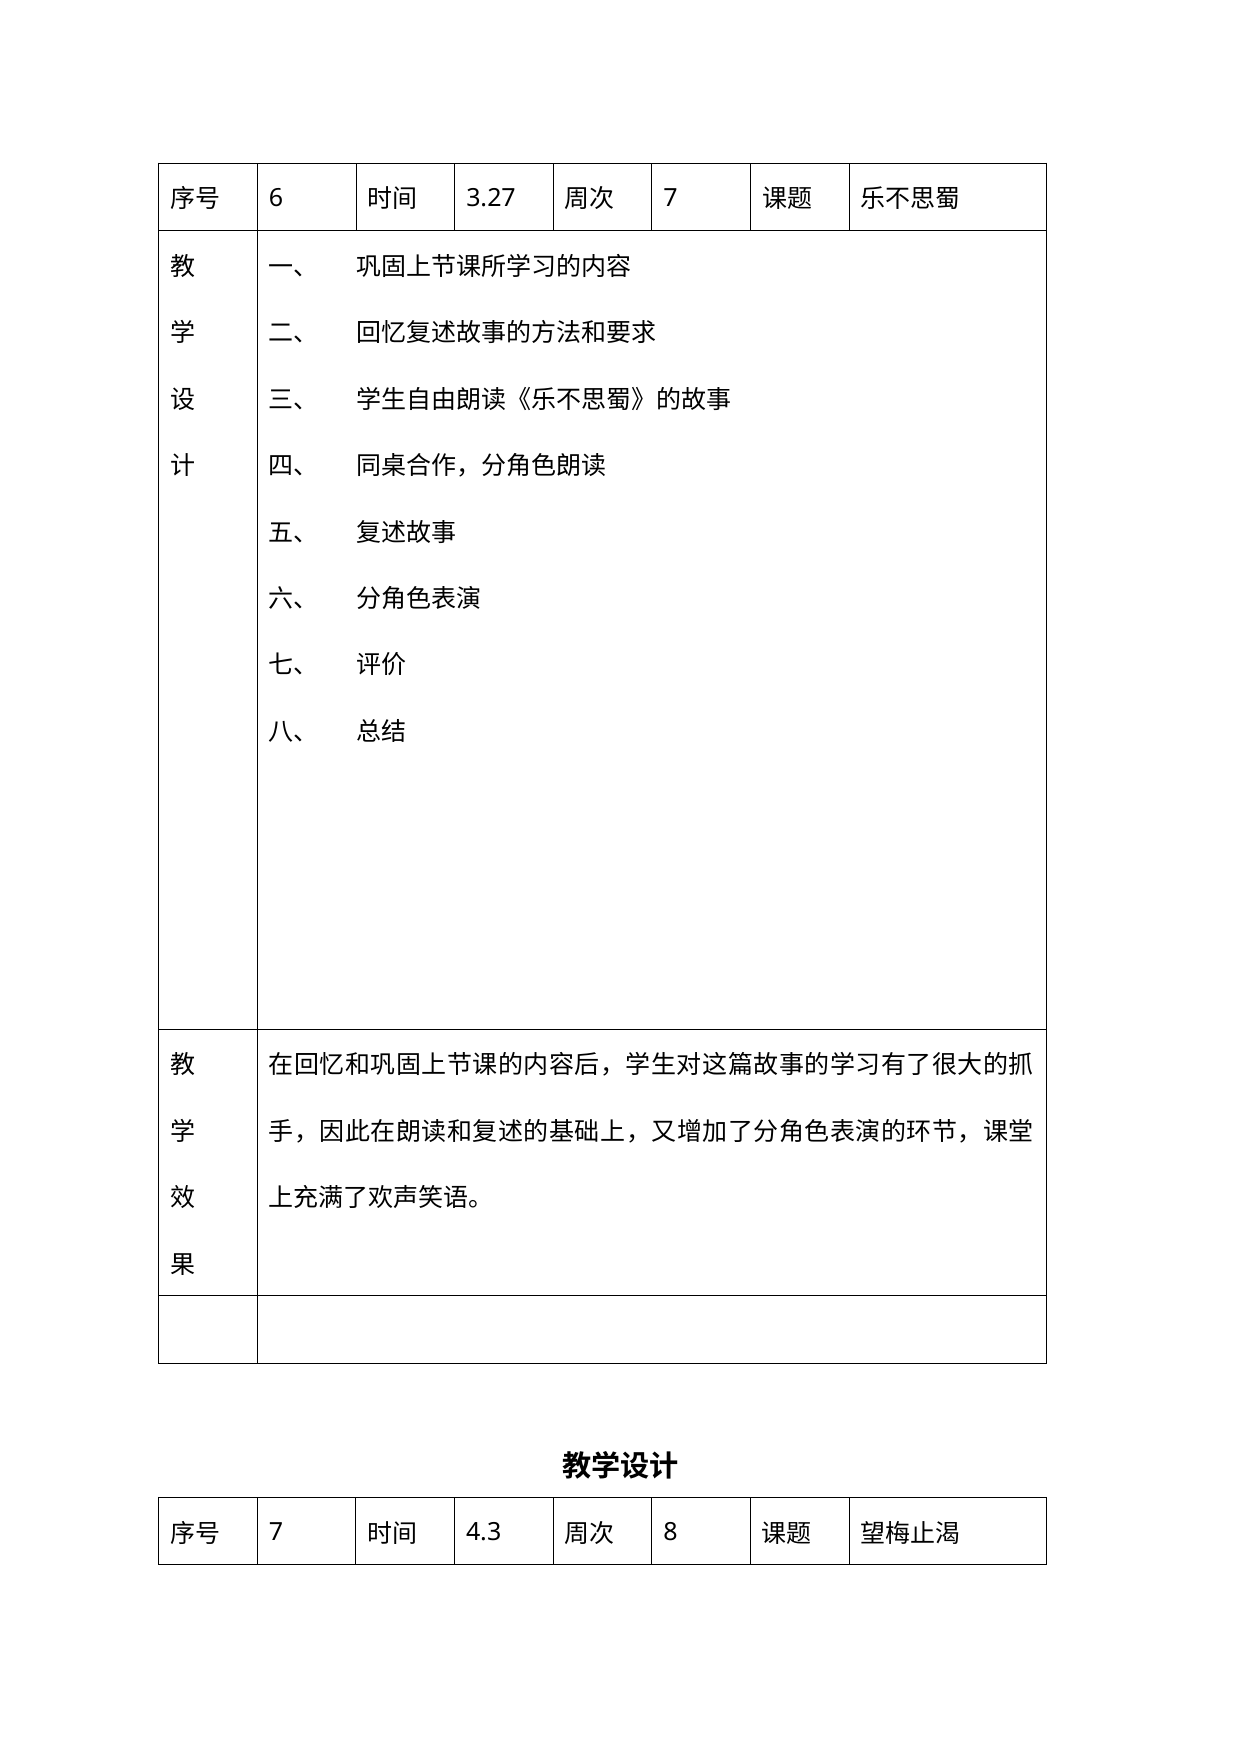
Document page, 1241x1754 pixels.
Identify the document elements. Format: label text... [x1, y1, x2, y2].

text 教学设计 [170, 1430, 1070, 1497]
table_header 8 [652, 1498, 750, 1564]
table_header 4.3 [455, 1498, 553, 1564]
table_cell 巩固上节课所学习的内容 回忆复述故事的方法和要求 学生自由朗读《乐不思蜀》的故事 同桌合作，分角色朗读 复述故事 分角色表演 评价 总结 [258, 231, 1046, 1028]
table_cell 周次 [554, 164, 651, 230]
table_header 望梅止渴 [850, 1498, 1046, 1564]
table_header 周次 [554, 1498, 651, 1564]
table_cell 序号 [159, 164, 257, 230]
table_cell 乐不思蜀 [850, 164, 1046, 230]
table_cell 6 [258, 164, 356, 230]
table_header 序号 [159, 1498, 257, 1564]
table_cell 7 [652, 164, 750, 230]
table_cell 在回忆和巩固上节课的内容后，学生对这篇故事的学习有了很大的抓手，因此在朗读和复述的基础上，又增加了分角色表演的环节，课堂上充满了欢声笑语。 [258, 1030, 1046, 1295]
table_cell 时间 [357, 164, 454, 230]
table_header 时间 [356, 1498, 454, 1564]
table_cell [159, 1296, 257, 1363]
table_cell 教 学 效 果 [159, 1030, 257, 1295]
table_cell [258, 1296, 1046, 1363]
table_header 课题 [751, 1498, 849, 1564]
table_header 7 [258, 1498, 355, 1564]
table_cell 课题 [751, 164, 849, 230]
table_cell 3.27 [455, 164, 553, 230]
table_cell 教 学 设 计 [159, 231, 257, 1028]
